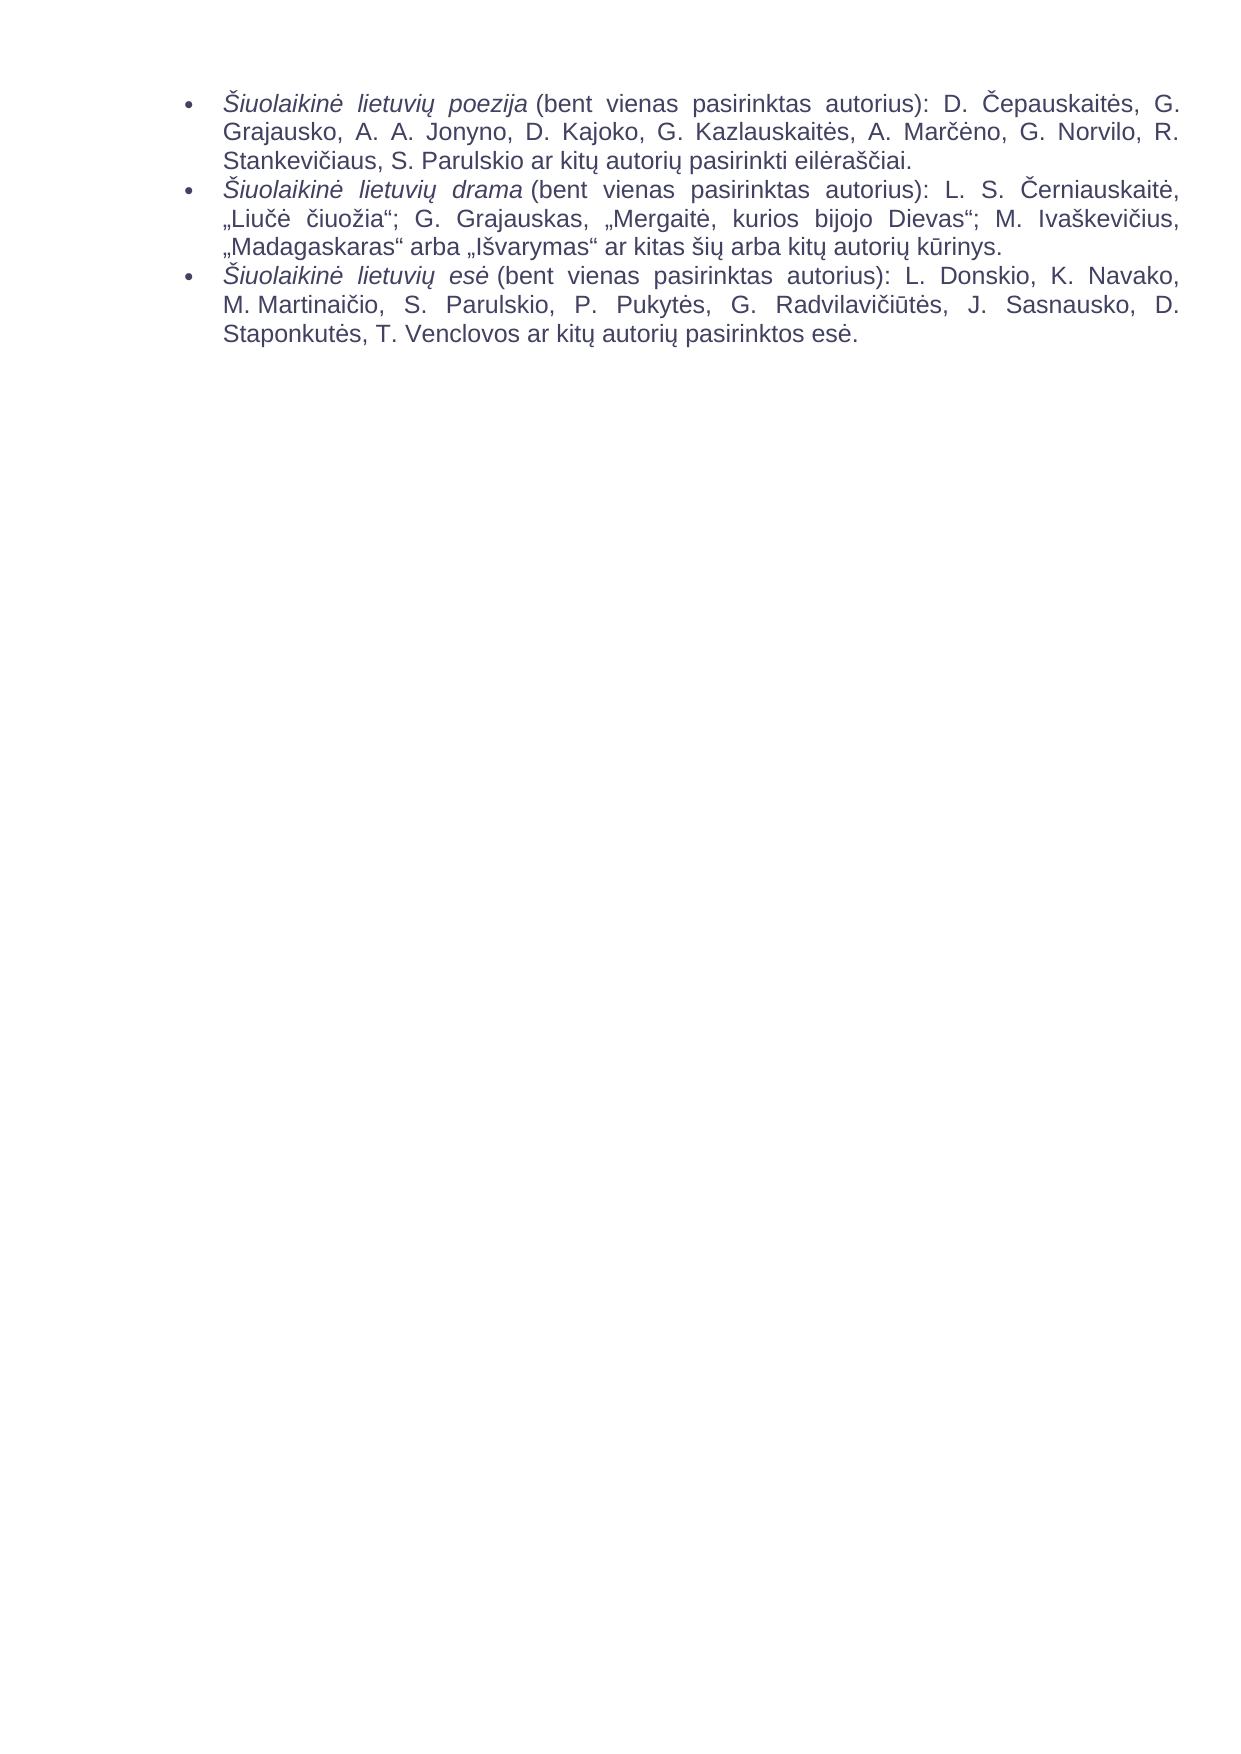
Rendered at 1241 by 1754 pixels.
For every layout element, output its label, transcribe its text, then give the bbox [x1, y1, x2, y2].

list Šiuolaikinė lietuvių esė (bent vienas pasirinktas autorius): L. Donskio, K. Navako, M. Martinaičio, S. Parulskio, P. Pukytės, G. Radvilavičiūtės, J. Sasnausko, D. Staponkutės, T. Venclovos ar kitų autorių pasirinktos esė. [185, 261, 1181, 347]
list Šiuolaikinė lietuvių poezija (bent vienas pasirinktas autorius): D. Čepauskaitės, G. Grajausko, A. A. Jonyno, D. Kajoko, G. Kazlauskaitės, A. Marčėno, G. Norvilo, R. Stankevičiaus, S. Parulskio ar kitų autorių pasirinkti eilėraščiai. [185, 89, 1181, 175]
list Šiuolaikinė lietuvių drama (bent vienas pasirinktas autorius): L. S. Černiauskaitė, „Liučė čiuožia“; G. Grajauskas, „Mergaitė, kurios bijojo Dievas“; M. Ivaškevičius, „Madagaskaras“ arba „Išvarymas“ ar kitas šių arba kitų autorių kūrinys. [185, 175, 1181, 261]
